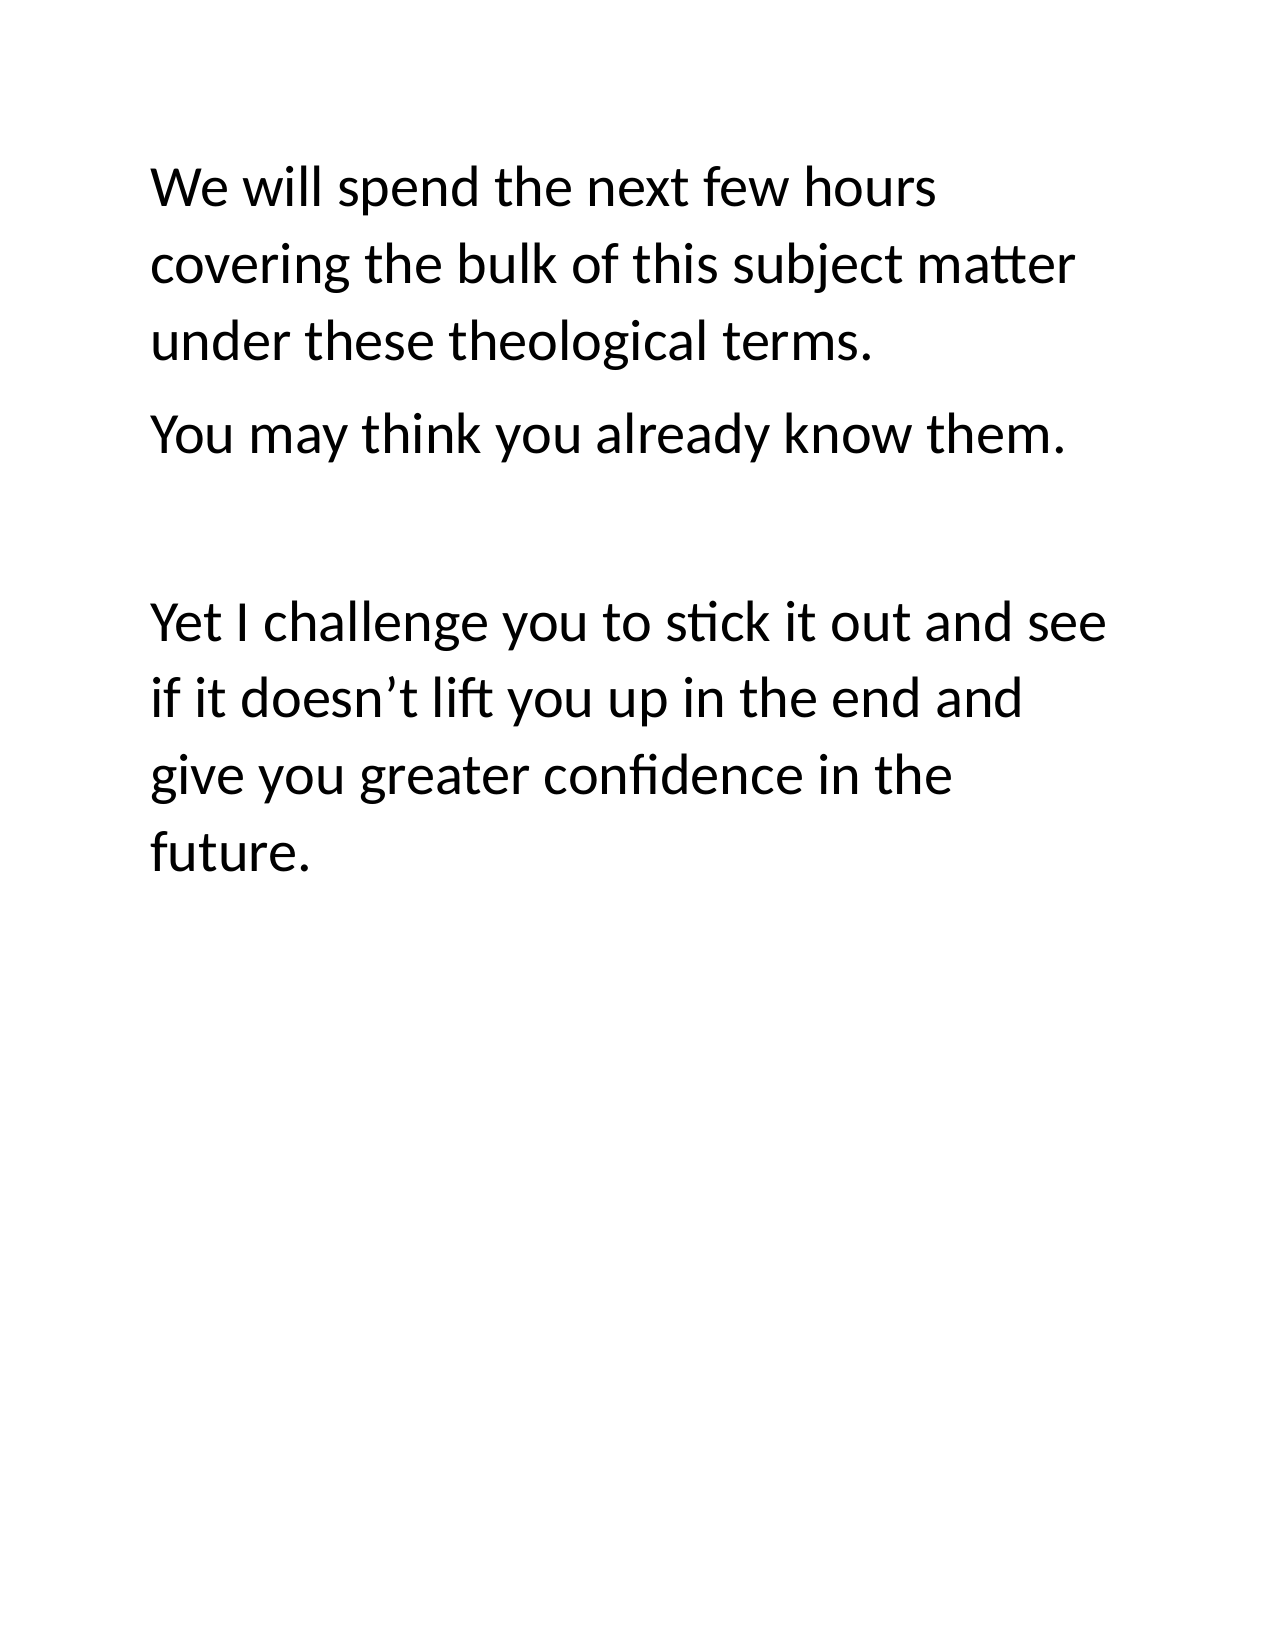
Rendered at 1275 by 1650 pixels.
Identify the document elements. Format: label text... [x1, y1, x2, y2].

text You may think you already know them. [150, 397, 1125, 468]
text Yet I challenge you to stick it out and see if it doesn’t lift you up in the end and give you greater confidence in the future. [150, 584, 1125, 886]
text We will spend the next few hours covering the bulk of this subject matter under these theological terms. [150, 150, 1125, 375]
